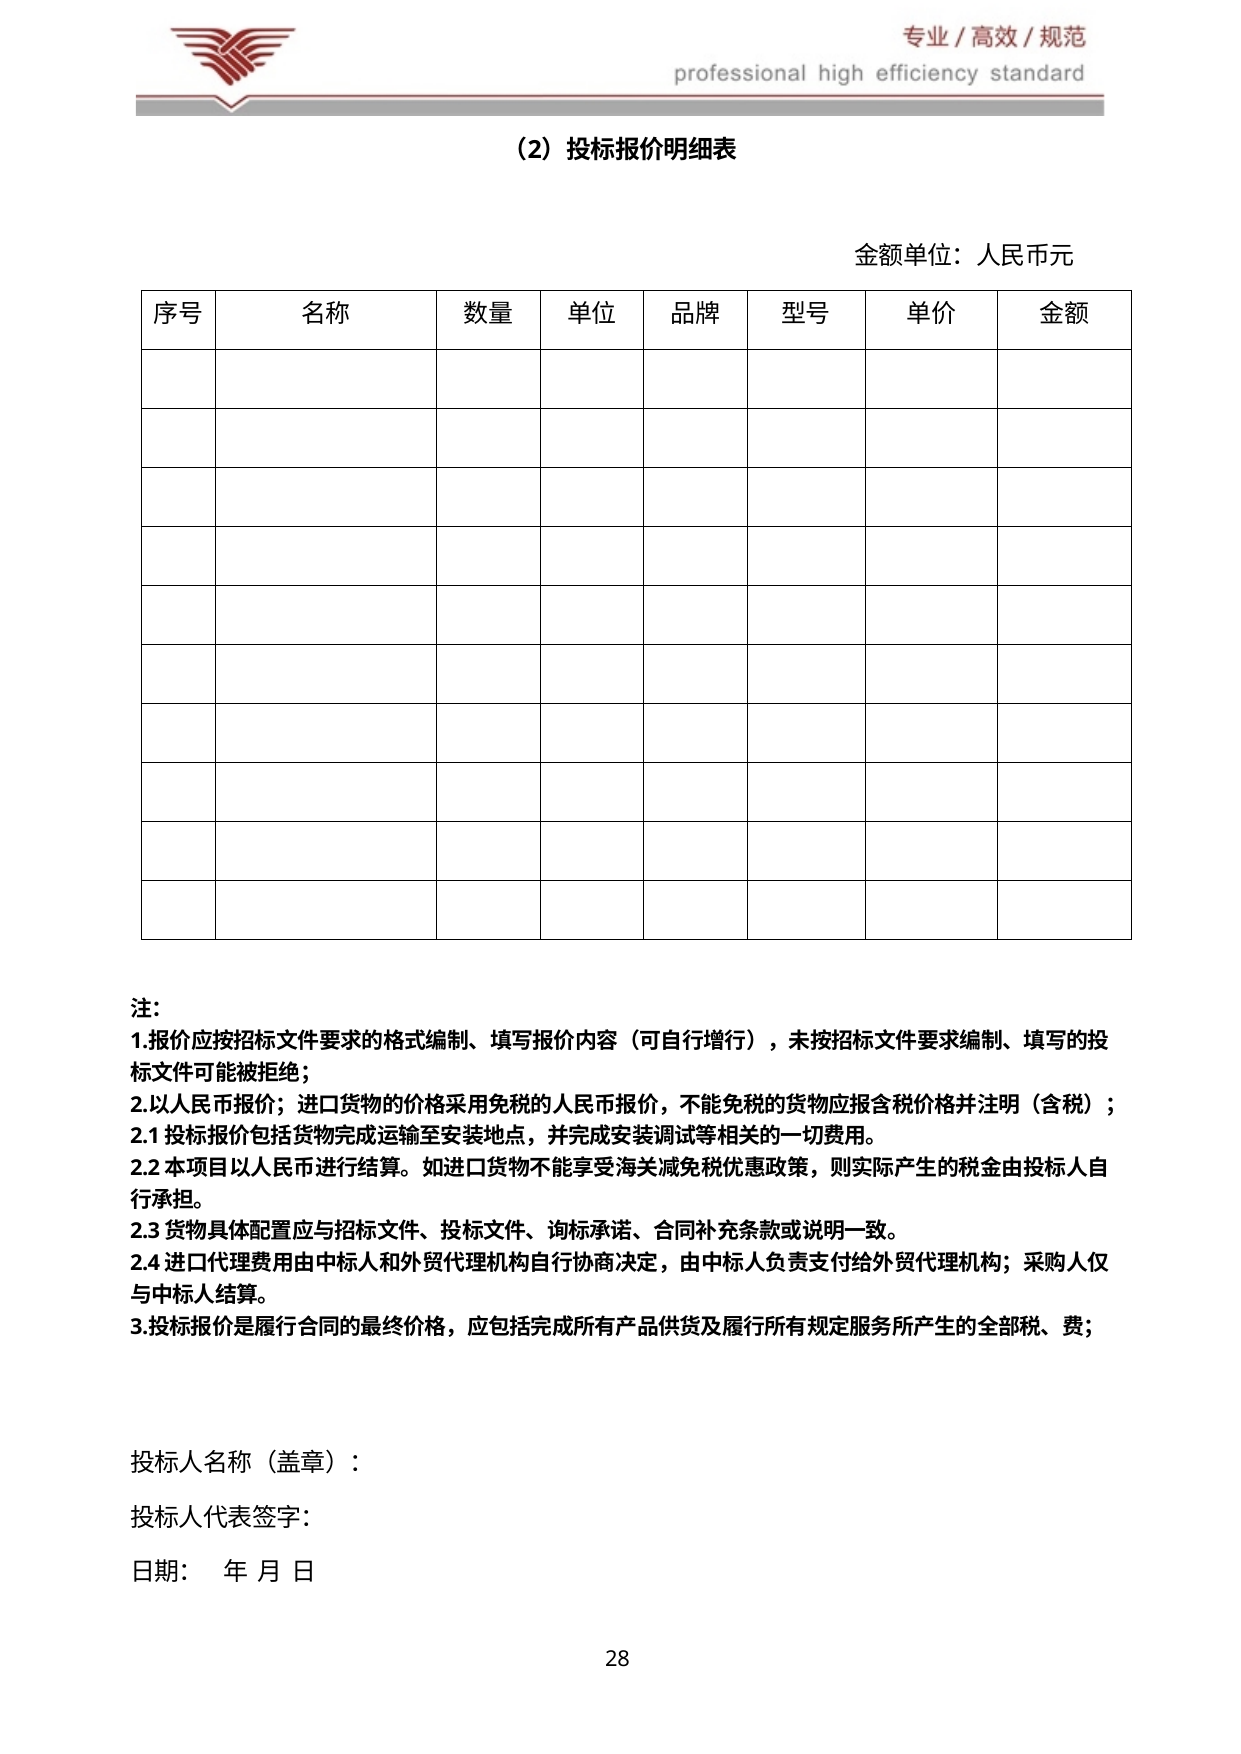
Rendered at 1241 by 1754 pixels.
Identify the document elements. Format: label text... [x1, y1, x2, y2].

text 2.3货物具体配置应与招标文件、投标文件、询标承诺、合同补充条款或说明一致。 [130, 1213, 1110, 1245]
table_cell [541, 527, 643, 585]
text 2.以人民币报价；进口货物的价格采用免税的人民币报价，不能免税的货物应报含税价格并注明（含税）； [130, 1087, 1110, 1118]
picture [135, 3, 1105, 116]
table_cell [998, 763, 1131, 821]
table_cell [541, 350, 643, 408]
text 投标人代表签字： [130, 1497, 1224, 1533]
table_cell [437, 468, 540, 526]
table_cell [216, 881, 436, 939]
text （2）投标报价明细表 [130, 130, 1110, 166]
table_cell [644, 409, 747, 467]
table_cell [142, 527, 215, 585]
table_cell [216, 409, 436, 467]
table_header 型号 [748, 291, 865, 349]
table_cell [866, 409, 997, 467]
table_cell [541, 468, 643, 526]
table_cell [866, 704, 997, 762]
table_header 数量 [437, 291, 540, 349]
table_cell [142, 409, 215, 467]
table_cell [437, 645, 540, 703]
table_cell [998, 409, 1131, 467]
table_cell [644, 822, 747, 880]
table_header 名称 [216, 291, 436, 349]
table_cell [748, 409, 865, 467]
text 2.2本项目以人民币进行结算。如进口货物不能享受海关减免税优惠政策，则实际产生的税金由投标人自行承担。 [130, 1150, 1110, 1213]
table_cell [748, 763, 865, 821]
text 金额单位：人民币元 [130, 235, 1075, 272]
table_cell [142, 881, 215, 939]
table_cell [142, 763, 215, 821]
table_cell [541, 881, 643, 939]
table_cell [748, 468, 865, 526]
table_cell [216, 527, 436, 585]
table_cell [142, 822, 215, 880]
text 投标人名称（盖章）： [130, 1443, 1224, 1479]
table_cell [644, 645, 747, 703]
table_cell [998, 645, 1131, 703]
table_cell [998, 468, 1131, 526]
table_cell [437, 763, 540, 821]
text 1.报价应按招标文件要求的格式编制、填写报价内容（可自行增行），未按招标文件要求编制、填写的投标文件可能被拒绝； [130, 1023, 1110, 1087]
table_cell [216, 468, 436, 526]
text 注： [130, 991, 1110, 1023]
table_cell [644, 763, 747, 821]
table_cell [142, 586, 215, 644]
table_cell [437, 822, 540, 880]
table_cell [541, 704, 643, 762]
table_cell [998, 350, 1131, 408]
table_cell [866, 527, 997, 585]
table_cell [866, 881, 997, 939]
table_cell [748, 704, 865, 762]
table_cell [644, 704, 747, 762]
table_cell [437, 586, 540, 644]
table_cell [748, 586, 865, 644]
table_cell [748, 822, 865, 880]
table_header 单位 [541, 291, 643, 349]
table_cell [437, 409, 540, 467]
table_cell [998, 527, 1131, 585]
table_cell [541, 763, 643, 821]
table_cell [216, 586, 436, 644]
table_header 品牌 [644, 291, 747, 349]
table_cell [437, 881, 540, 939]
table_cell [437, 527, 540, 585]
text 3.投标报价是履行合同的最终价格，应包括完成所有产品供货及履行所有规定服务所产生的全部税、费； [130, 1309, 1110, 1341]
table_cell [142, 645, 215, 703]
table_cell [998, 704, 1131, 762]
table_cell [644, 586, 747, 644]
table_cell [541, 409, 643, 467]
table_cell [644, 527, 747, 585]
table_cell [998, 822, 1131, 880]
table_cell [748, 527, 865, 585]
table_cell [142, 350, 215, 408]
table_cell [866, 645, 997, 703]
table_cell [866, 468, 997, 526]
table_cell [541, 586, 643, 644]
table_cell [866, 350, 997, 408]
text 日期： 年 月 日 [130, 1551, 1224, 1588]
table_header 金额 [998, 291, 1131, 349]
table_cell [142, 704, 215, 762]
table_cell [748, 645, 865, 703]
table_cell [216, 763, 436, 821]
table_cell [216, 704, 436, 762]
table_cell [998, 586, 1131, 644]
table_cell [644, 468, 747, 526]
table_cell [541, 822, 643, 880]
table_cell [216, 822, 436, 880]
table_cell [644, 350, 747, 408]
table_cell [866, 822, 997, 880]
table_cell [541, 645, 643, 703]
table_cell [216, 645, 436, 703]
table_cell [142, 468, 215, 526]
text 2.4进口代理费用由中标人和外贸代理机构自行协商决定，由中标人负责支付给外贸代理机构；采购人仅与中标人结算。 [130, 1245, 1110, 1309]
table_cell [437, 350, 540, 408]
text 2.1投标报价包括货物完成运输至安装地点，并完成安装调试等相关的一切费用。 [130, 1118, 1110, 1150]
table_cell [644, 881, 747, 939]
table_cell [437, 704, 540, 762]
table_cell [748, 881, 865, 939]
table_cell [866, 763, 997, 821]
table_cell [748, 350, 865, 408]
table_cell [998, 881, 1131, 939]
table_header 单价 [866, 291, 997, 349]
table_cell [866, 586, 997, 644]
table_header 序号 [142, 291, 215, 349]
table_cell [216, 350, 436, 408]
